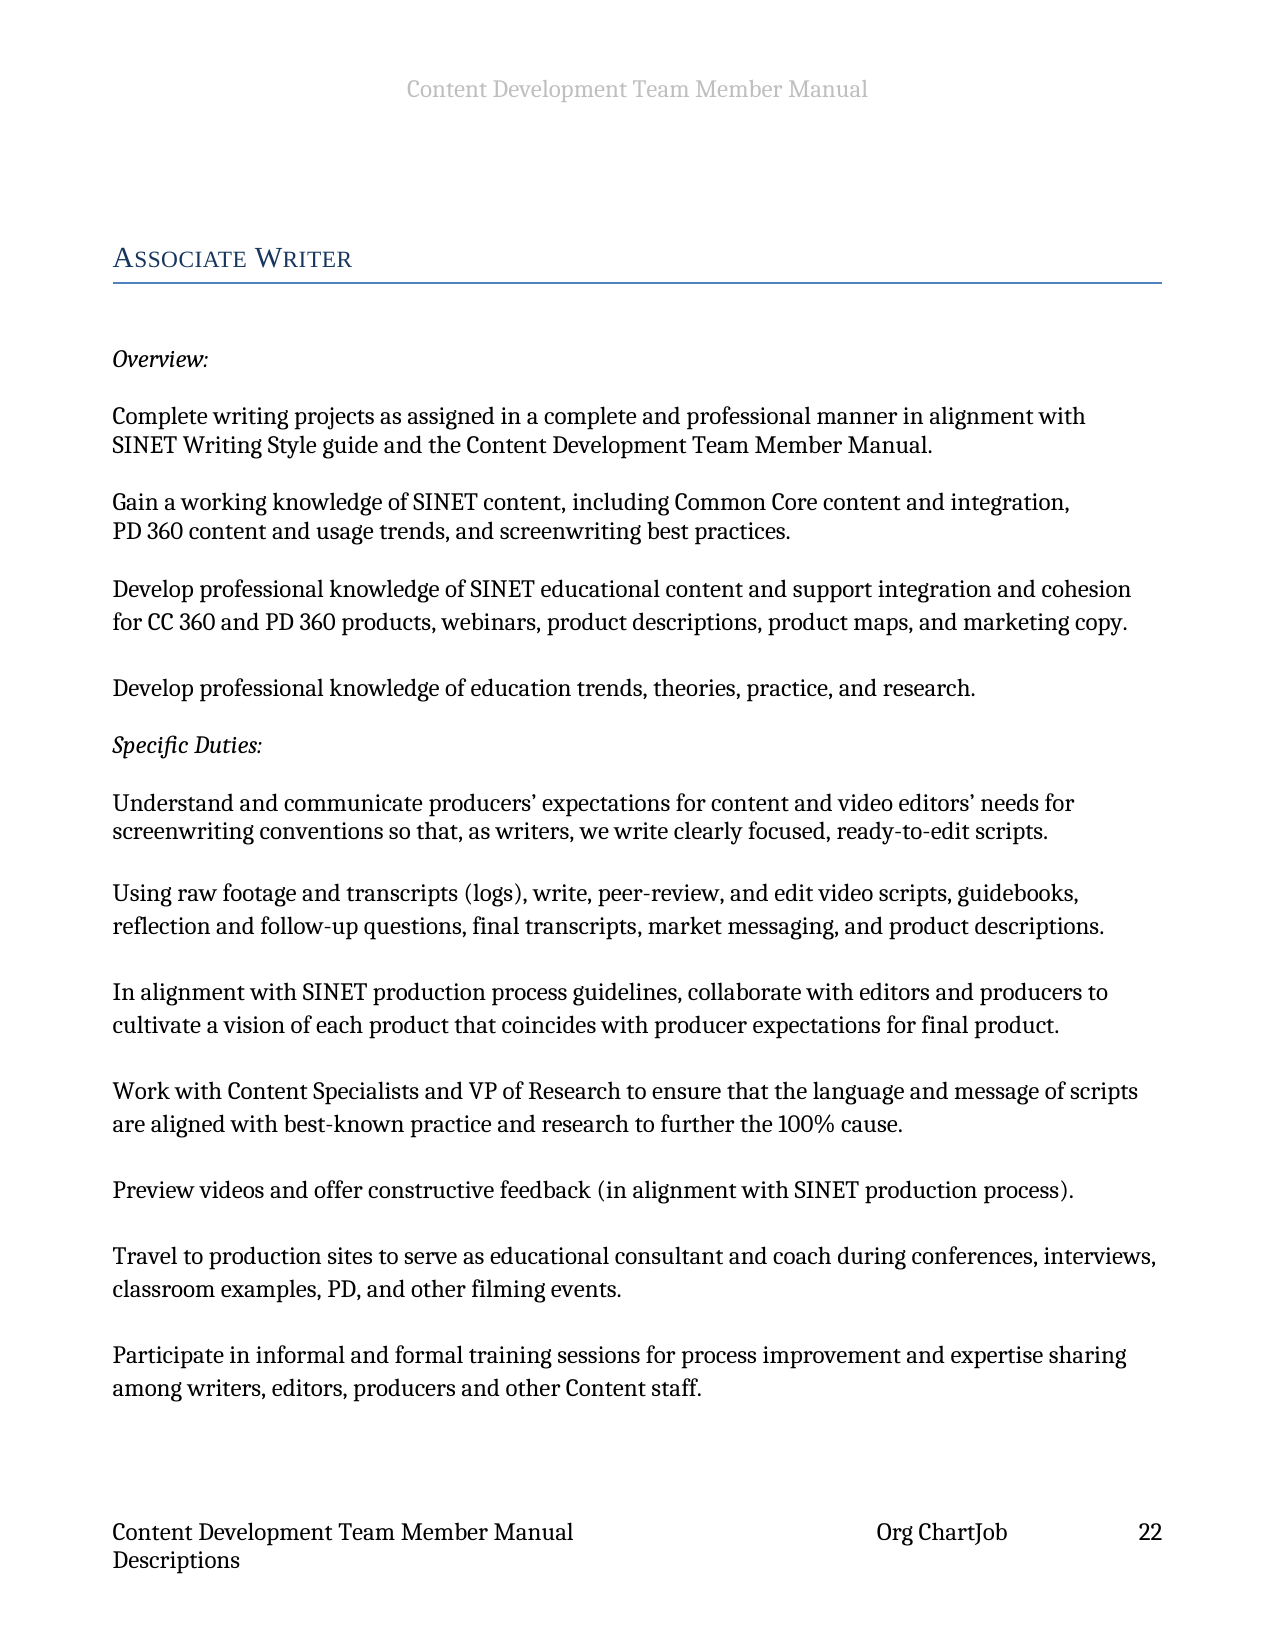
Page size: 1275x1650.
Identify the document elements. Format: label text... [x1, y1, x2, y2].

title Associate Writer [112, 241, 1162, 284]
text Travel to production sites to serve as educational consultant coach during conferences, interviews, classroom examples, PD, and other filming events. [112, 1242, 1162, 1304]
text Preview videos and offer constructive feedback (in alignment with SINET production process). [112, 1176, 1162, 1205]
text Using raw footage and transcripts (logs), write, peer-review, and edit video scripts, guidebooks, reflection follow-up questions, final transcripts, market messaging, and product descriptions. [112, 879, 1162, 941]
text Complete writing projects as assigned in a complete and professional manner in alignment with SINET Writing Style guide and the Content Development Team Member Manual. [112, 402, 1097, 459]
text Participate in informal and formal training sessions for process improvement and expertise sharing among writers, editors, producers and other Content staff. [112, 1341, 1162, 1403]
text In alignment with SINET production process guidelines, collaborate with editors and producers to cultivate a vision of each product that coincides with producer expectations for final product. [112, 978, 1162, 1040]
text Gain a working knowledge of SINET content, including Common Core content and integration, PD 360 content and usage trends, and screenwriting best practices. [112, 488, 1097, 546]
text Specific Duties: [112, 731, 1097, 760]
text Overview: [112, 344, 1097, 373]
text Work with Content Specialists and VP of Research to ensure that the language and message of scripts are aligned with best-known practiceresearch to further the 100% cause. [112, 1077, 1162, 1139]
text Develop professional knowledge of education trends, theories, practice, and research [112, 673, 1097, 702]
text Understand and communicate producers’ expectations for content and video editors’ needs for screenwriting conventions so that, as writers, we write clearly focused, ready-to-edit scripts. [112, 788, 1097, 846]
text Develop professional knowledge of SINET educational content and support integration and cohesion for CC 360 PD360 products, webinars, product descriptions, product maps, and marketing copy. [112, 574, 1162, 636]
